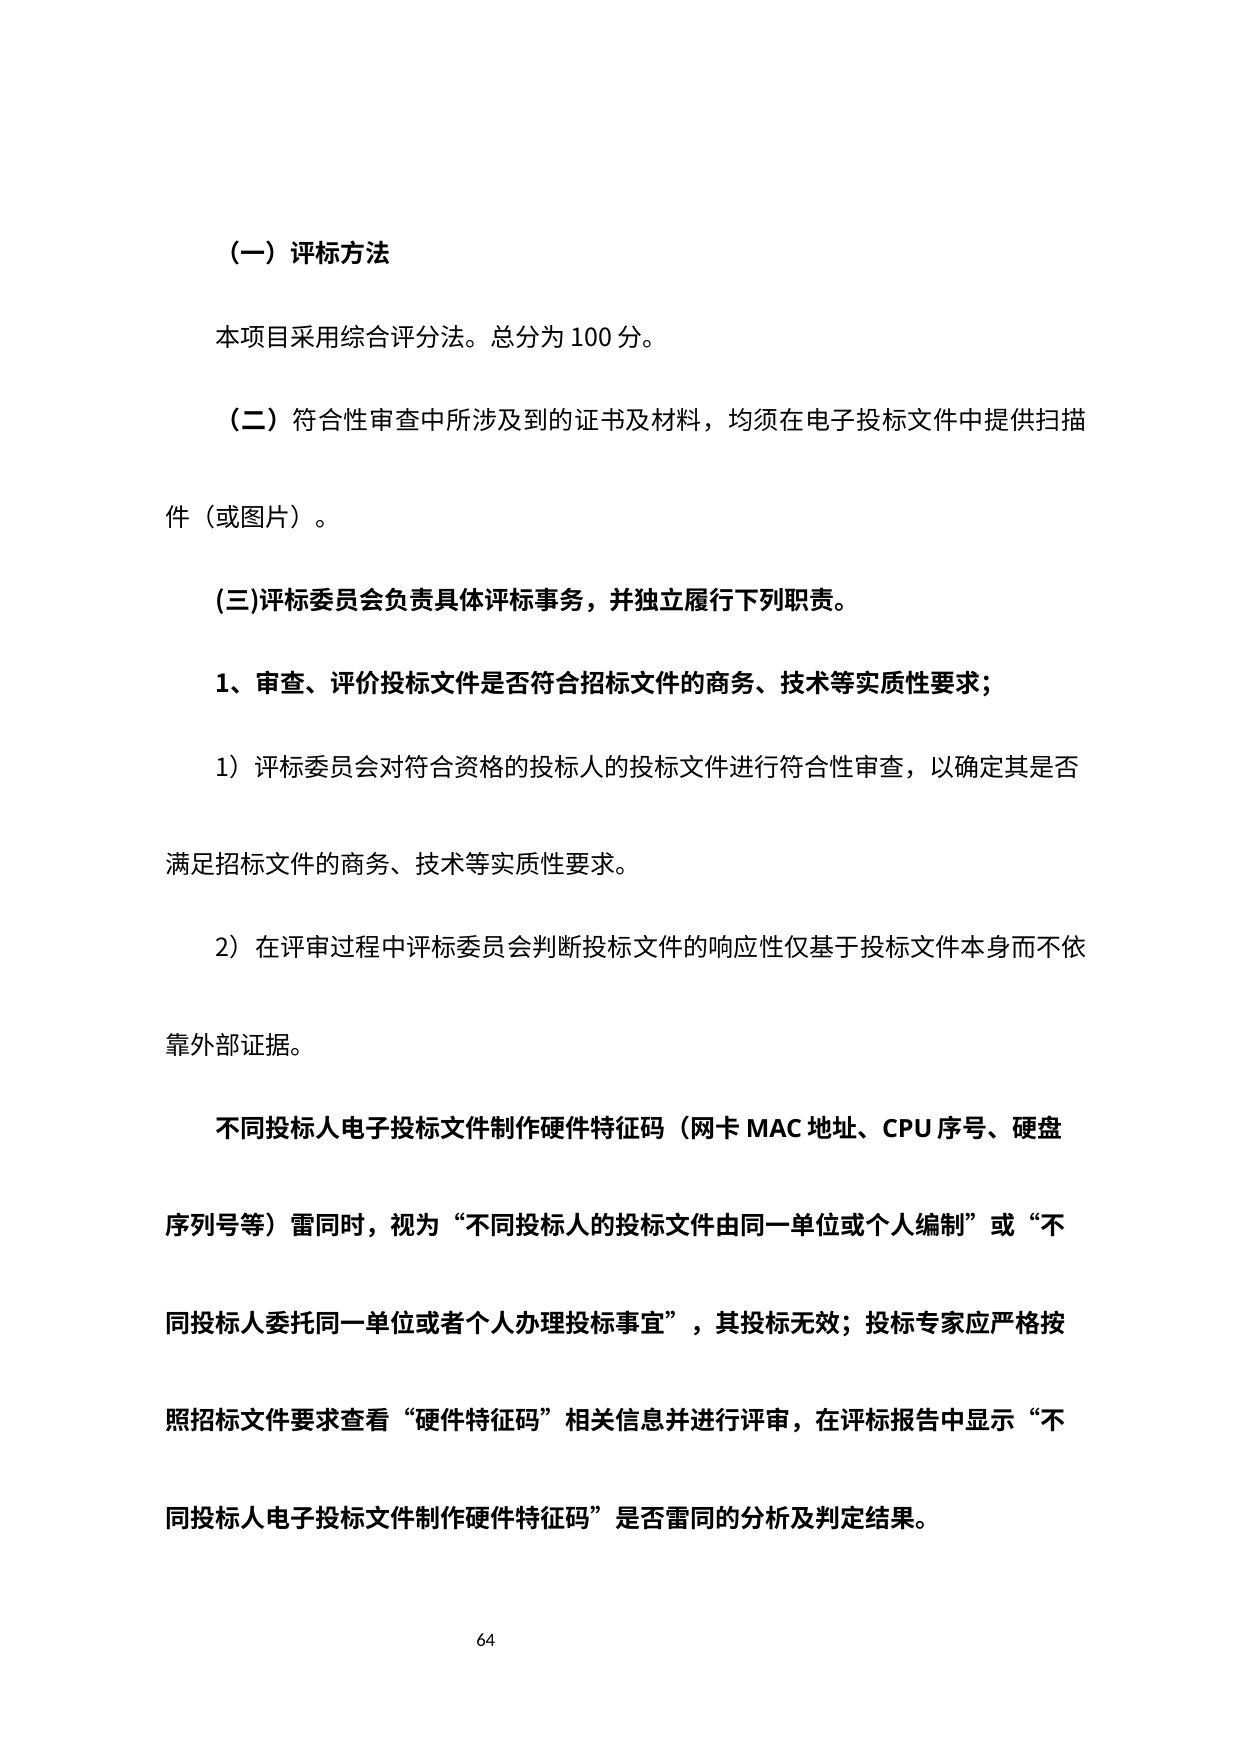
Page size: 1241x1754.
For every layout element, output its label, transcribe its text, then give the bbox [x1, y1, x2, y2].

text （一）评标方法 [165, 219, 1087, 284]
text 本项目采用综合评分法。总分为100分。 [165, 303, 1087, 368]
text 1）评标委员会对符合资格的投标人的投标文件进行符合性审查，以确定其是否满足招标文件的商务、技术等实质性要求。 [165, 733, 1087, 895]
text 1、审查、评价投标文件是否符合招标文件的商务、技术等实质性要求； [165, 649, 1087, 714]
text （二）符合性审查中所涉及到的证书及材料，均须在电子投标文件中提供扫描件（或图片）。 [165, 386, 1087, 548]
text 不同投标人电子投标文件制作硬件特征码（网卡MAC地址、CPU序号、硬盘序列号等）雷同时，视为“不同投标人的投标文件由同一单位或个人编制”或“不同投标人委托同一单位或者个人办理投标事宜”，其投标无效；投标专家应严格按照招标文件要求查看“硬件特征码”相关信息并进行评审，在评标报告中显示“不同投标人电子投标文件制作硬件特征码”是否雷同的分析及判定结果。 [165, 1094, 1087, 1549]
text 2）在评审过程中评标委员会判断投标文件的响应性仅基于投标文件本身而不依靠外部证据。 [165, 913, 1087, 1076]
text (三)评标委员会负责具体评标事务，并独立履行下列职责。 [165, 566, 1087, 631]
